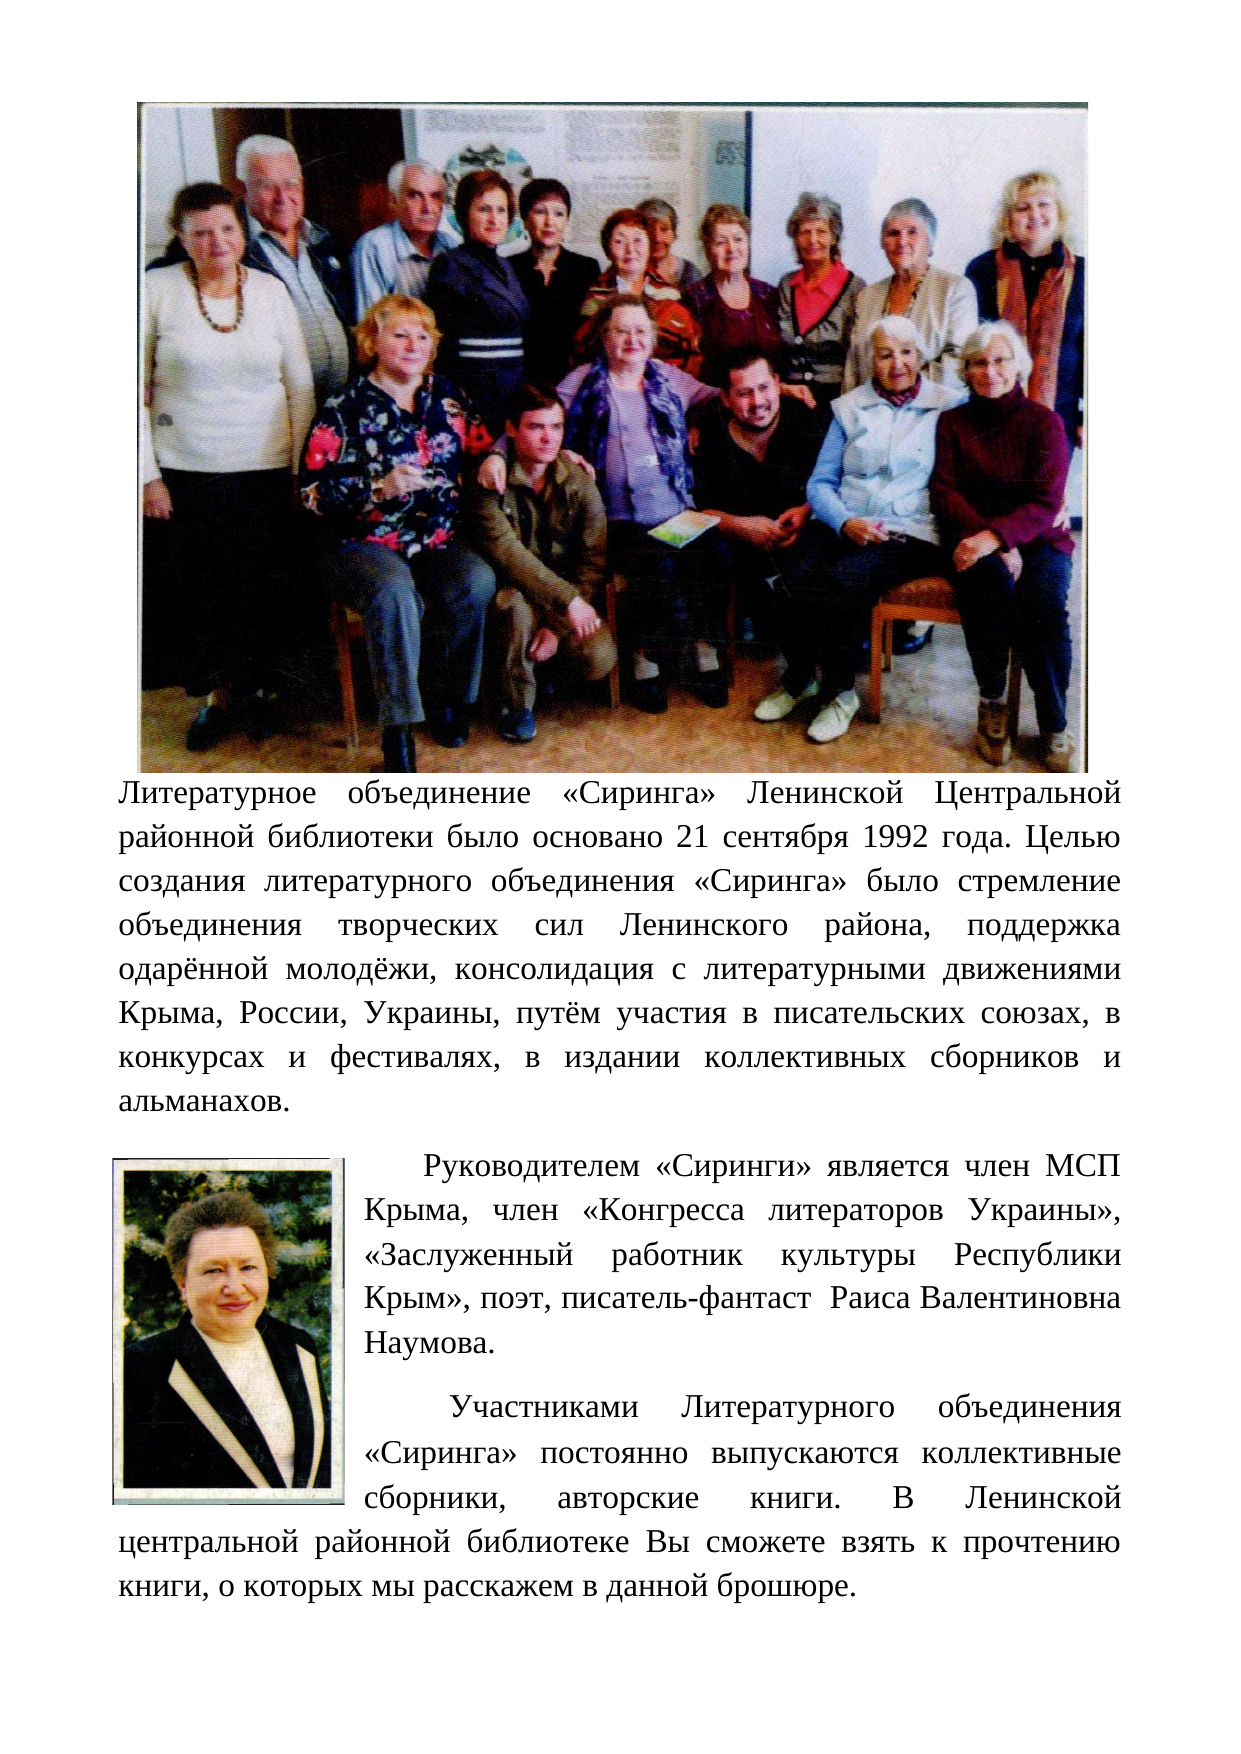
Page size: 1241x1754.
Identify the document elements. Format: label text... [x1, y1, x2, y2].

text Руководителем «Сиринги» является член МСП Крыма, член «Конгресса литераторов Украины», «Заслуженный работник культуры Республики Крым», поэт, писатель-фантаст Раиса Валентиновна Наумова. [118, 1146, 1122, 1360]
picture [137, 102, 1089, 773]
picture [112, 1158, 345, 1505]
text Участниками Литературного объединения «Сиринга» постоянно выпускаются коллективные сборники, авторские книги. В Ленинской центральной районной библиотеке Вы сможете взять к прочтению книги, о которых мы расскажем в данной брошюре. [118, 1387, 1122, 1604]
